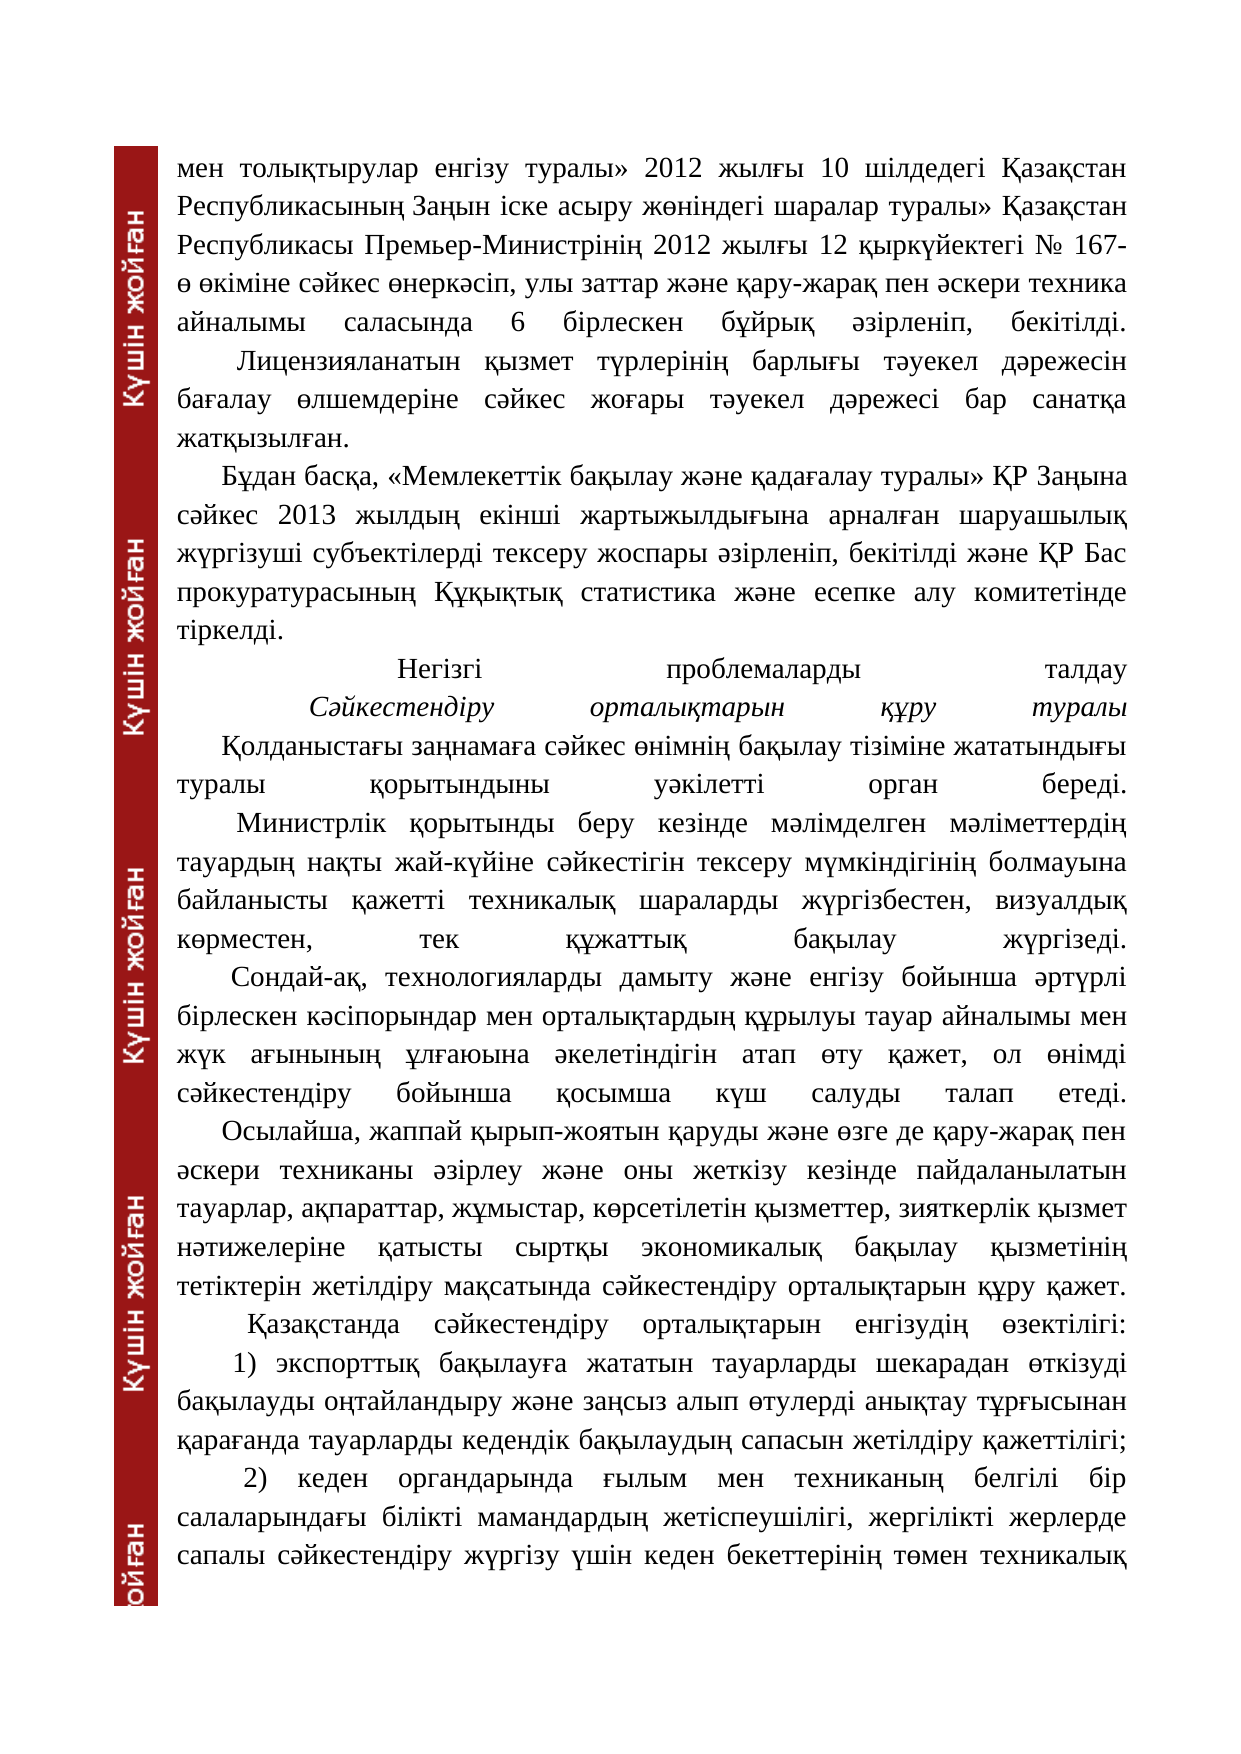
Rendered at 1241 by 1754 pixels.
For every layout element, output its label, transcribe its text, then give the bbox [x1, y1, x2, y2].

picture [114, 1571, 158, 1606]
picture [114, 146, 158, 150]
picture [114, 646, 158, 651]
